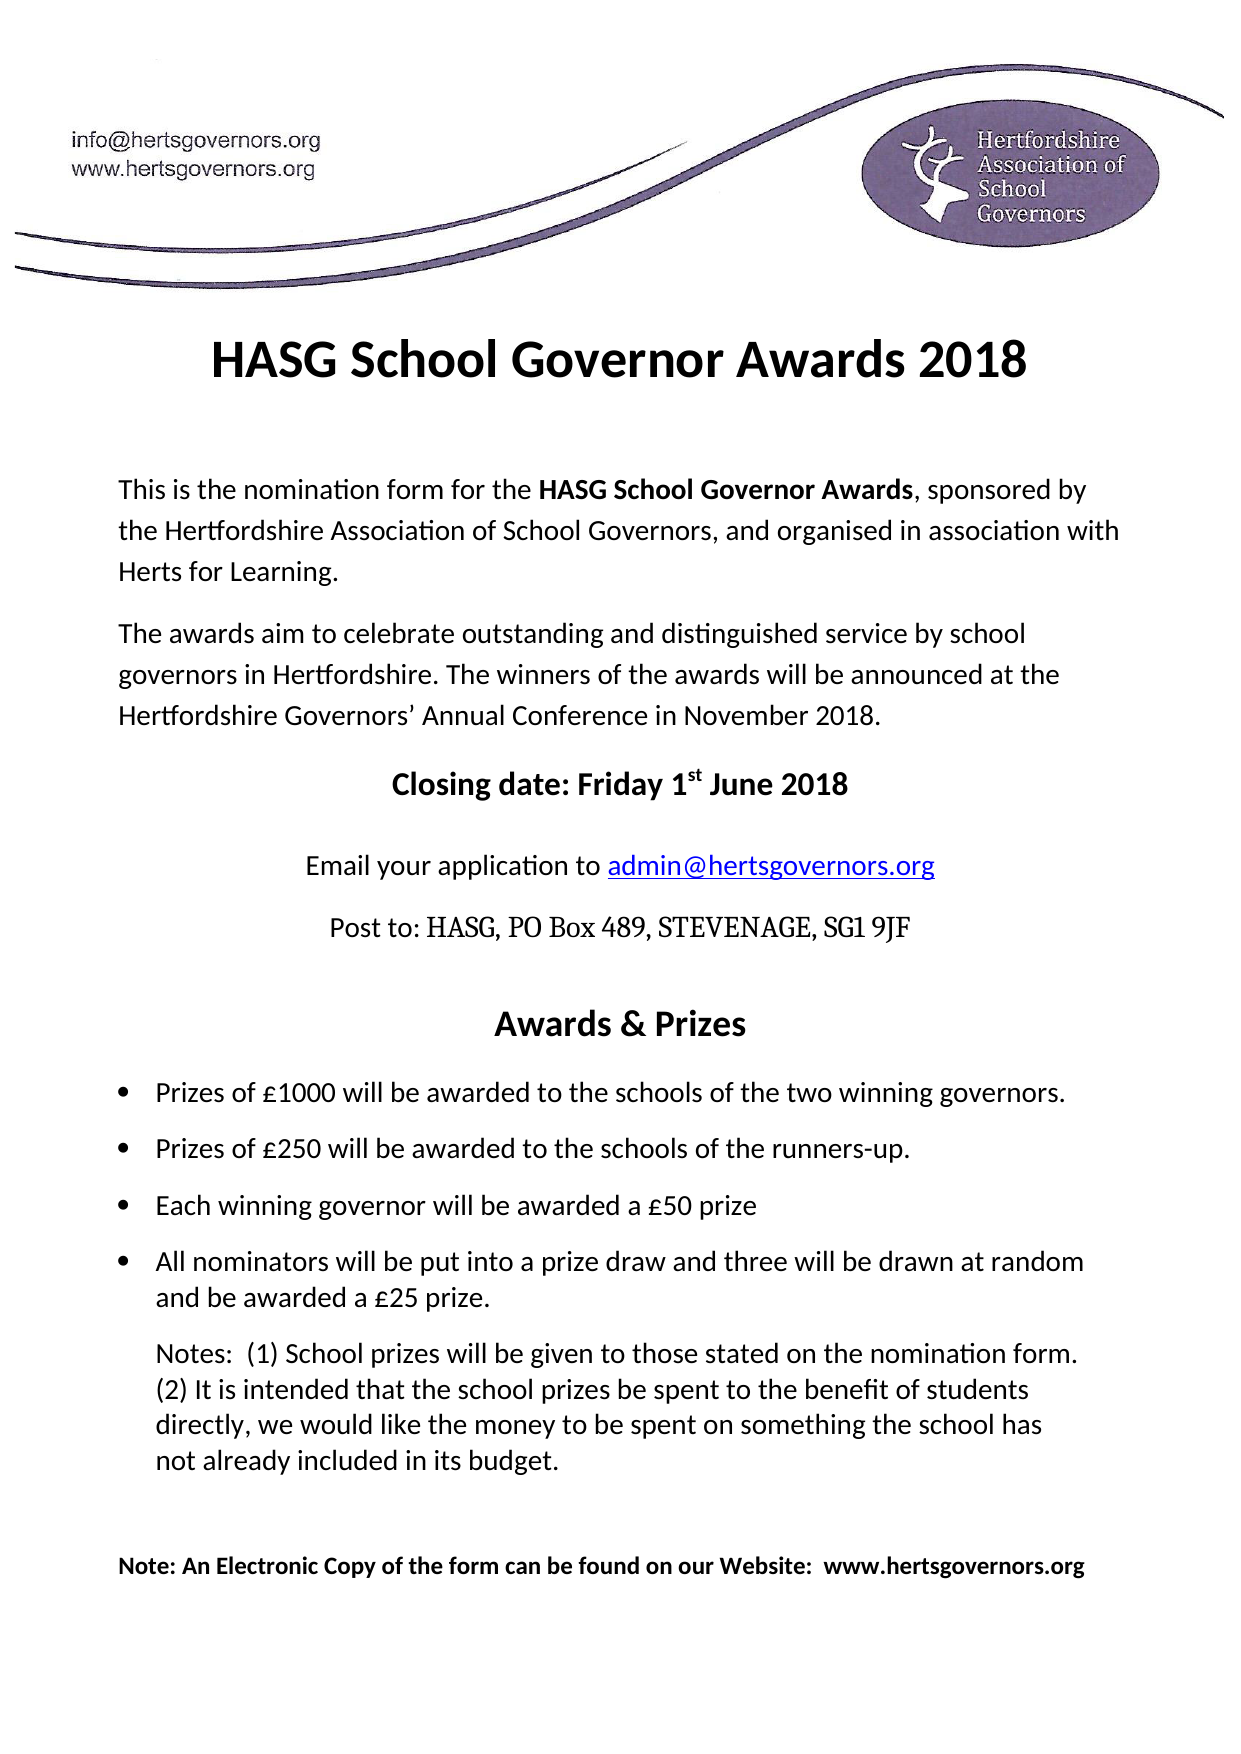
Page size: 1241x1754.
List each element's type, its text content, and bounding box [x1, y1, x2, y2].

text Post to: HASG, PO Box 489, STEVENAGE, SG1 9JF [118, 909, 1122, 945]
list Prizes of £1000 will be awarded to the schools of the two winning governors. [118, 1074, 1122, 1109]
text Notes: (1) School prizes will be given to those stated on the nomination form. (2) It is intended that the school prizes be spent to the benefit of students directly, we would like the money to be spent on something the school has not already included in its budget. [155, 1335, 1122, 1478]
text Closing date: Friday 1st June 2018 [118, 763, 1122, 804]
text Email your application to admin@hertsgovernors.org [118, 847, 1122, 883]
list All nominators will be put into a prize draw and three will be drawn at random and be awarded a £25 prize. [118, 1243, 1122, 1314]
list Prizes of £250 will be awarded to the schools of the runners-up. [118, 1130, 1122, 1166]
text HASG School Governor Awards 2018 [118, 324, 1122, 391]
text Awards & Prizes [118, 1000, 1122, 1046]
text Note: An Electronic Copy of the form can be found on our Website: www.hertsgovernors.org [118, 1550, 1122, 1580]
text The awards aim to celebrate outstanding and distinguished service by school governors in Hertfordshire. The winners of the awards will be announced at the Hertfordshire Governors’ Annual Conference in November 2018. [118, 615, 1122, 733]
text This is the nomination form for the HASG School Governor Awards, sponsored by the Hertfordshire Association of School Governors, and organised in association with Herts for Learning. [118, 471, 1122, 589]
list Each winning governor will be awarded a £50 prize [118, 1187, 1122, 1222]
